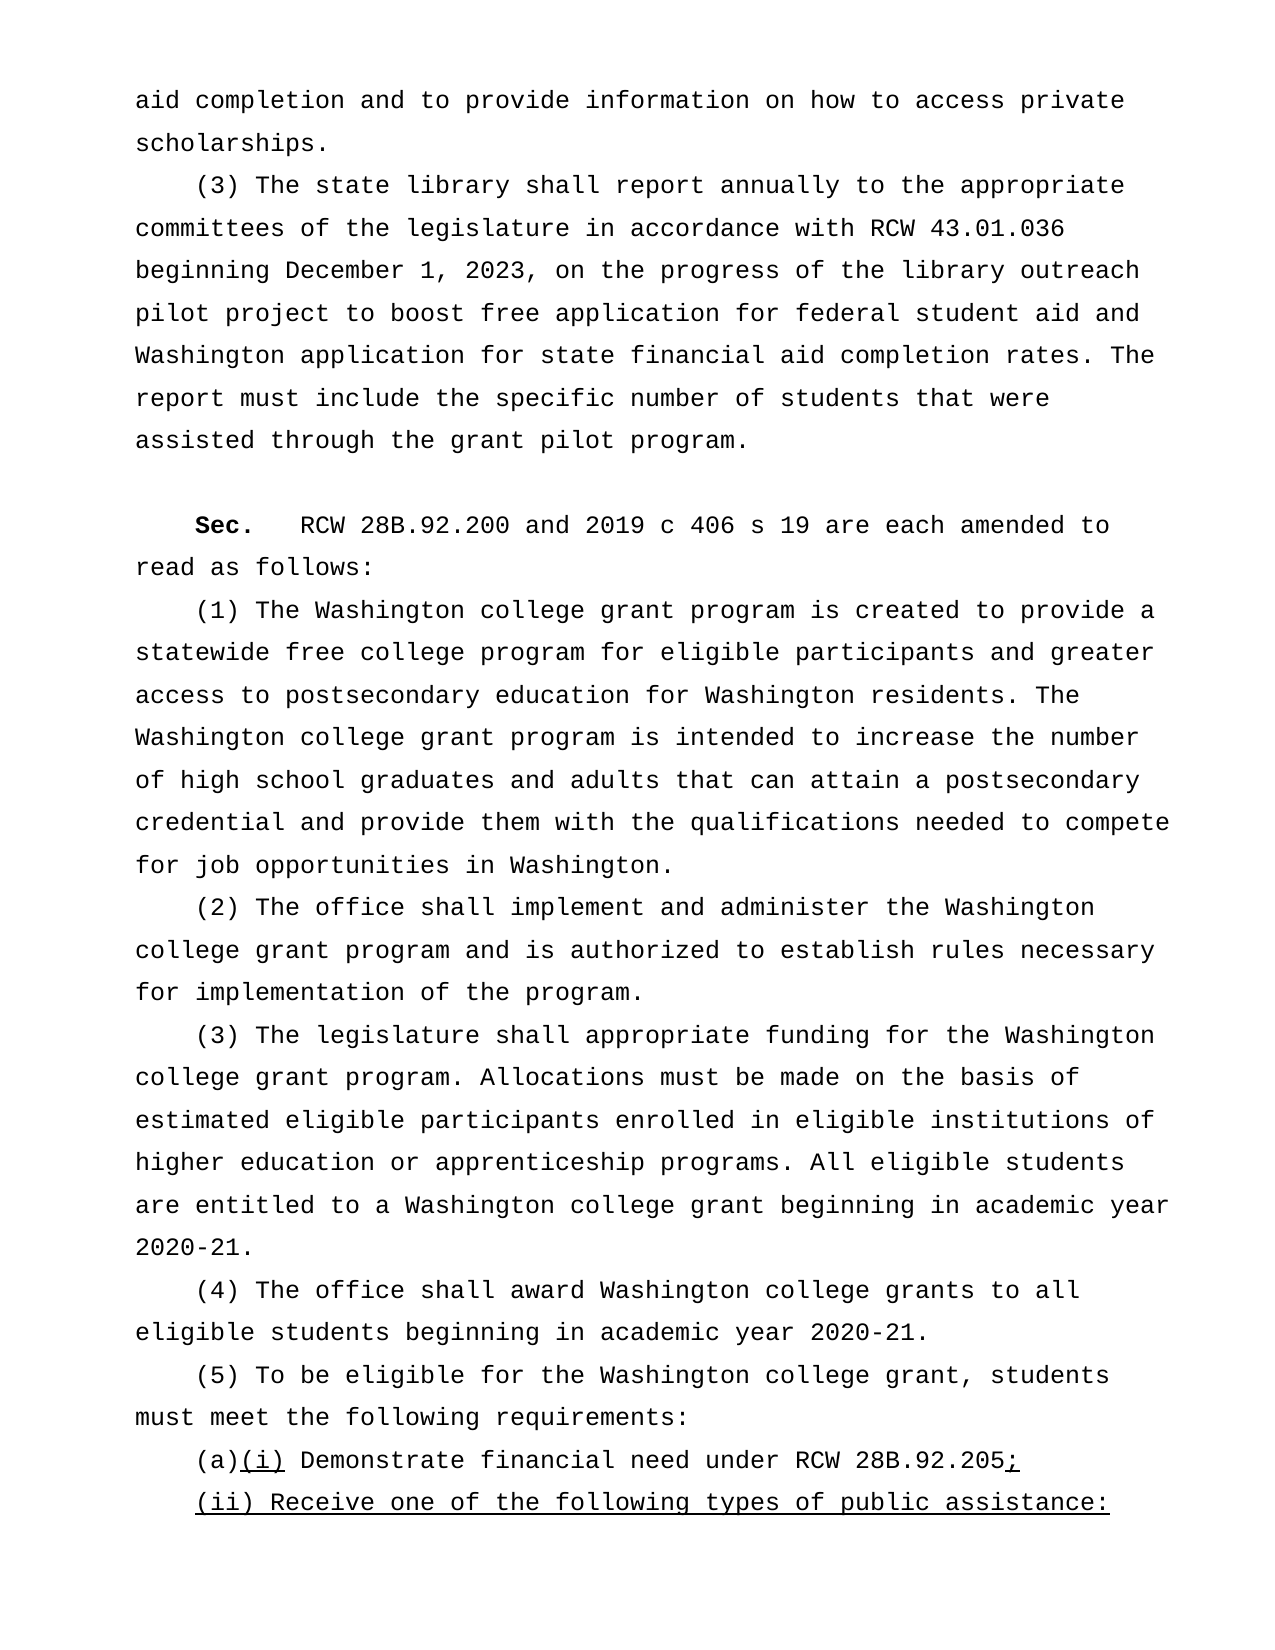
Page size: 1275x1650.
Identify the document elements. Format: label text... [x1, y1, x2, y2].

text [135, 75, 1170, 160]
text (4) The office shall award Washington college grants to all eligible students beginning in academic year 2020-21. [135, 1264, 1170, 1349]
text (5) To be eligible for the Washington college grant, students must meet the following requirements: [135, 1349, 1170, 1434]
text (3) The legislature shall appropriate funding for the Washington college grant program. Allocations must be made on the basis of estimated eligible participants enrolled in eligible institutions of higher education or apprenticeship programs. All eligible students are entitled to a Washington college grant beginning in academic year 2020-21. [135, 1009, 1170, 1264]
text (ii) Receive one of the following types of public assistance: [135, 1477, 1170, 1519]
text Sec. RCW 28B.92.200 and 2019 c 406 s 19 are each amended to read as follows: [135, 499, 1170, 584]
text (1) The Washington college grant program is created to provide a statewide free college program for eligible participants and greater access to postsecondary education for Washington residents. The Washington college grant program is intended to increase the number of high school graduates and adults that can attain a postsecondary credential and provide them with the qualifications needed to compete for job opportunities in Washington. [135, 584, 1170, 882]
text (a)(i) Demonstrate financial need under RCW 28B.92.205; [135, 1434, 1170, 1477]
text (2) The office shall implement and administer the Washington college grant program and is authorized to establish rules necessary for implementation of the program. [135, 882, 1170, 1009]
text (3) The state library shall report annually to the appropriate committees of the legislature in accordance with RCW 43.01.036 beginning December 1, 2023, on the progress of the library outreach pilot project to boost free application for federal student aid and Washington application for state financial aid completion rates. The report must include the specific number of students that were assisted through the grant pilot program. [135, 160, 1170, 457]
